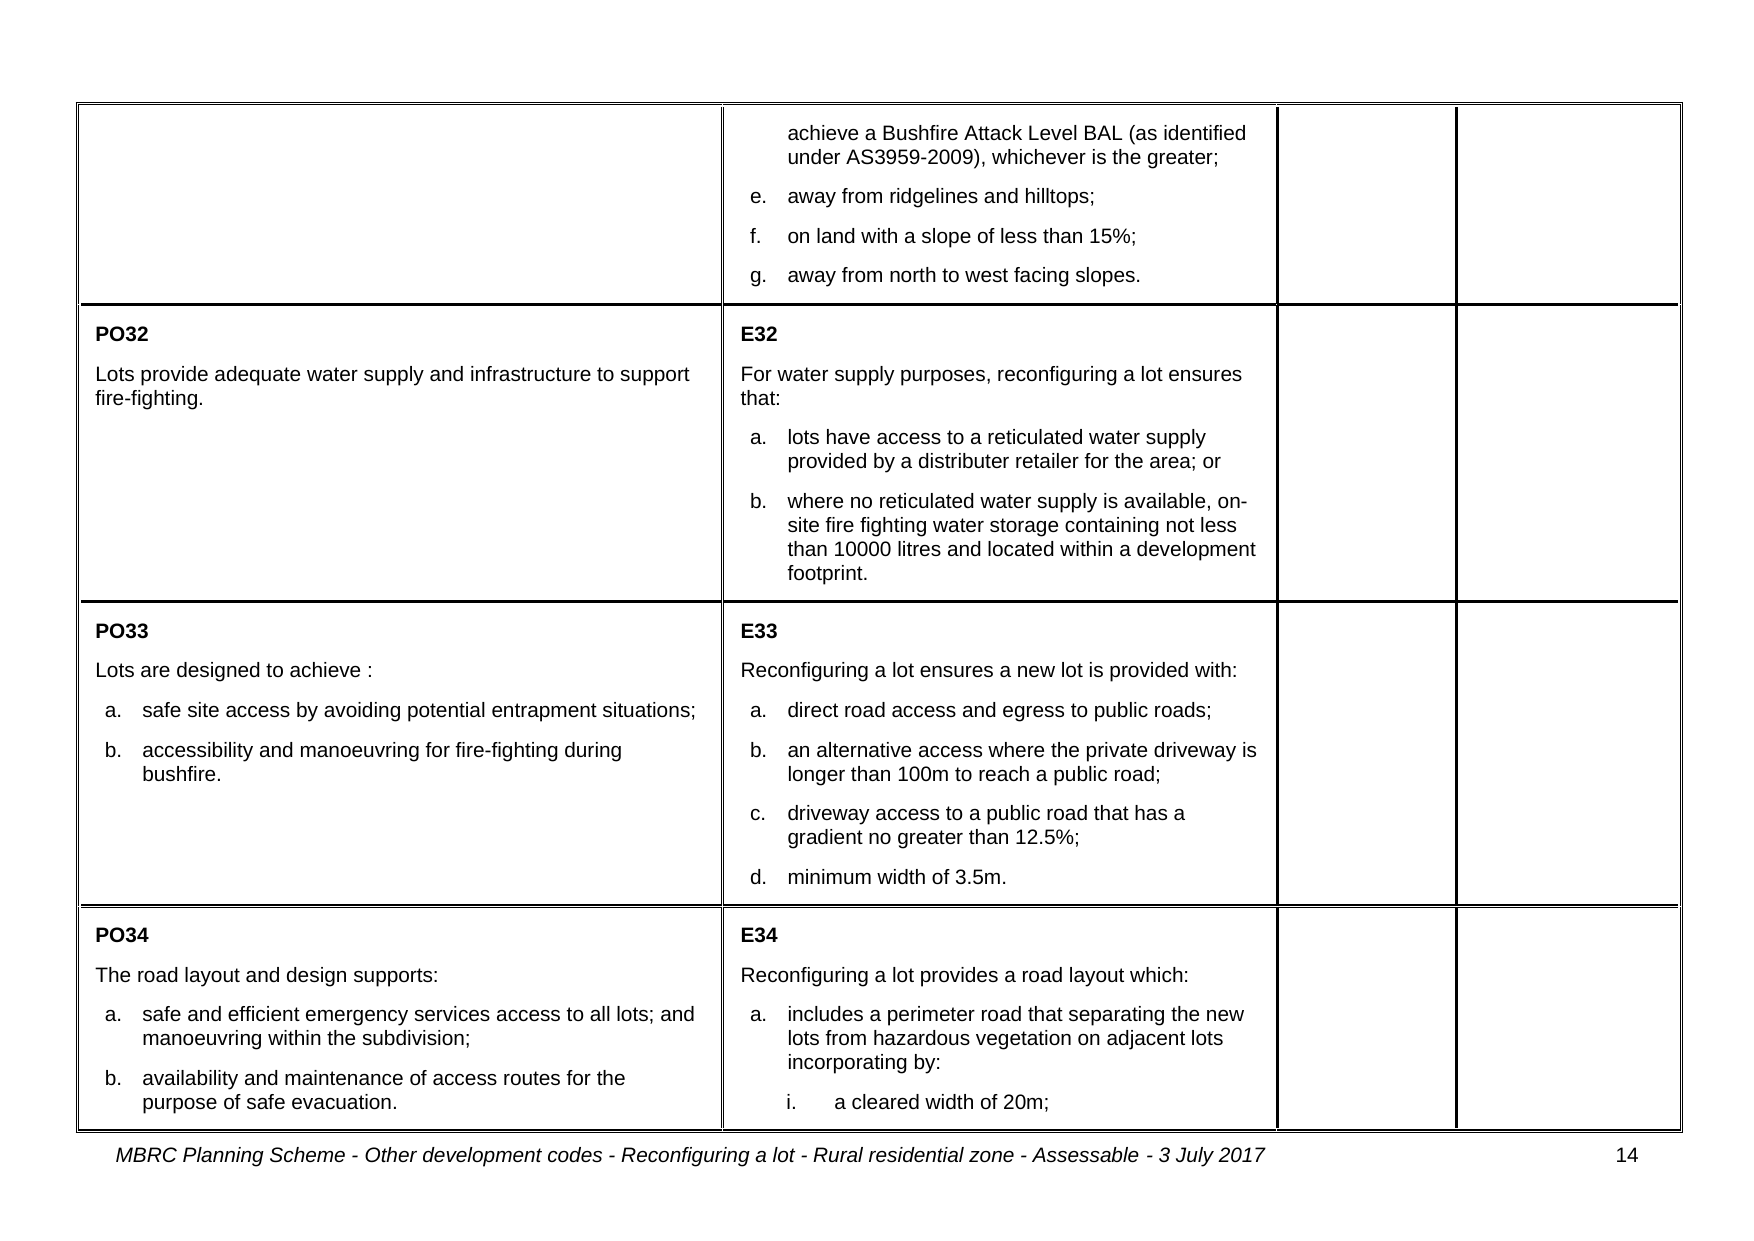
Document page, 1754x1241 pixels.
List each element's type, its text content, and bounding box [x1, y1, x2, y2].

table_cell PO33 Lots are designed to achieve : safe site access by avoiding potential entrapment situations; accessibility and manoeuvring for fire-fighting during bushfire. [79, 600, 721, 904]
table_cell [723, 908, 1277, 1129]
table_cell [1458, 303, 1681, 600]
table_cell [1456, 904, 1680, 1129]
table_cell [1279, 603, 1455, 904]
table_cell [1277, 105, 1456, 303]
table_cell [79, 904, 722, 1129]
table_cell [79, 105, 722, 303]
table_cell E33 Reconfiguring a lot ensures a new lot is provided with: direct road access and egress to public roads; an alternative access where the private driveway is longer than 100m to reach a public road; driveway access to a public road that has a gradient no greater than 12.5%; minimum width of 3.5m. [724, 603, 1276, 904]
table_cell E32 For water supply purposes, reconfiguring a lot ensures that: lots have access to a reticulated water supply provided by a distributer retailer for the area; or where no reticulated water supply is available, on-site fire fighting water storage containing not less than 10000 litres and located within a development footprint. [724, 306, 1276, 600]
table_cell [1279, 306, 1455, 600]
table_cell [1277, 908, 1456, 1129]
table_cell [1456, 105, 1680, 303]
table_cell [723, 103, 1277, 303]
table_cell [1458, 600, 1680, 904]
table_cell PO32 Lots provide adequate water supply and infrastructure to support fire-fighting. [77, 303, 721, 600]
